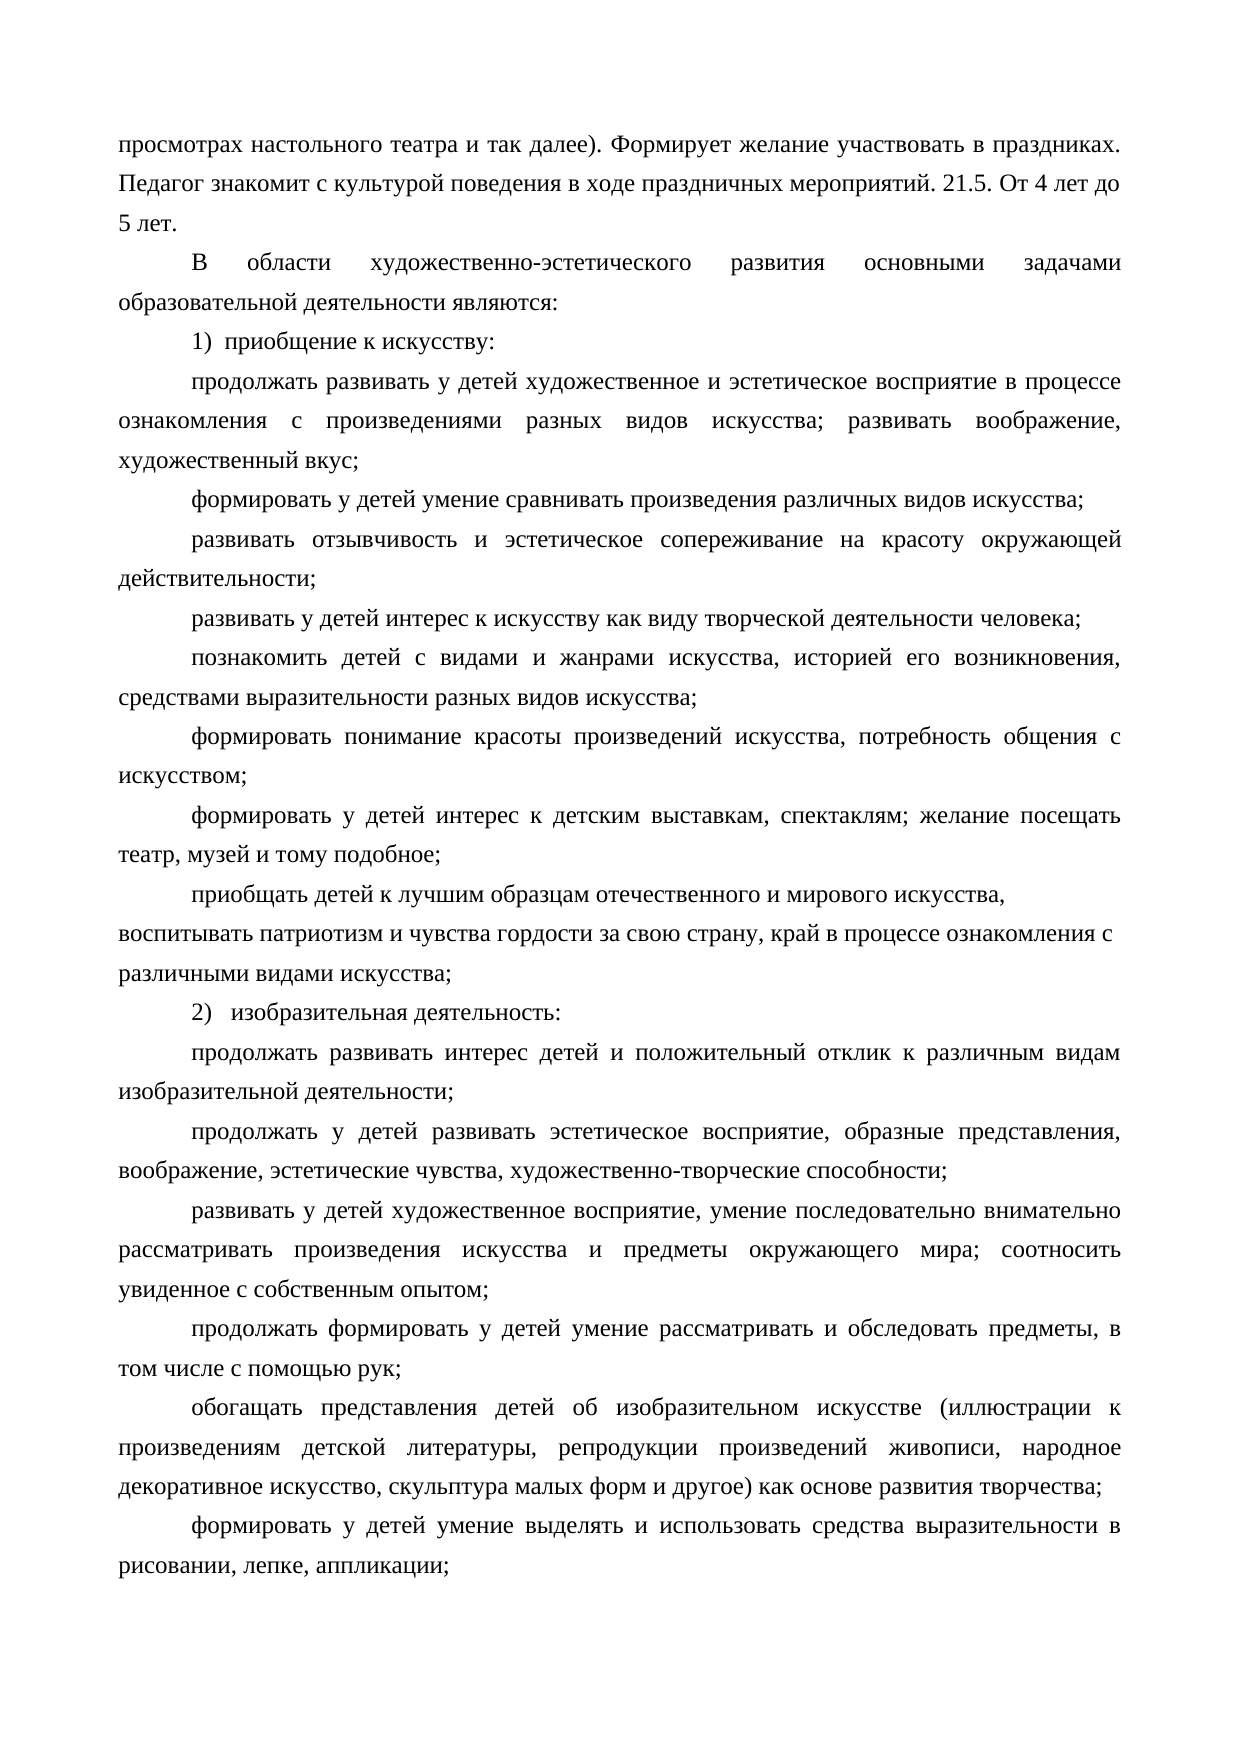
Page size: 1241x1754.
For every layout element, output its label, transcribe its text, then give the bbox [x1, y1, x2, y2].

text развивать у детей художественное восприятие, умение последовательно внимательно рассматривать произведения искусства и предметы окружающего мира; соотносить увиденное с собственным опытом; [118, 1184, 1122, 1302]
text формировать у детей умение выделять и использовать средства выразительности в рисовании, лепке, аппликации; [118, 1500, 1122, 1579]
text развивать отзывчивость и эстетическое сопереживание на красоту окружающей действительности; [118, 513, 1122, 592]
text формировать понимание красоты произведений искусства, потребность общения с искусством; [118, 710, 1122, 789]
text формировать у детей интерес к детским выставкам, спектаклям; желание посещать театр, музей и тому подобное; [118, 789, 1122, 868]
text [118, 118, 1122, 237]
text продолжать развивать у детей художественное и эстетическое восприятие в процессе ознакомления с произведениями разных видов искусства; развивать воображение, художественный вкус; [118, 355, 1122, 473]
text познакомить детей с видами и жанрами искусства, историей его возникновения, средствами выразительности разных видов искусства; [118, 631, 1122, 710]
text формировать у детей умение сравнивать произведения различных видов искусства; [118, 473, 1122, 513]
text продолжать развивать интерес детей и положительный отклик к различным видам изобразительной деятельности; [118, 1026, 1122, 1105]
text приобщать детей к лучшим образцам отечественного и мирового искусства, воспитывать патриотизм и чувства гордости за свою страну, край в процессе ознакомления с различными видами искусства; [118, 868, 1122, 987]
text продолжать формировать у детей умение рассматривать и обследовать предметы, в том числе с помощью рук; [118, 1302, 1122, 1381]
text 2) изобразительная деятельность: [118, 987, 1122, 1026]
text обогащать представления детей об изобразительном искусстве (иллюстрации к произведениям детской литературы, репродукции произведений живописи, народное декоративное искусство, скульптура малых форм и другое) как основе развития творчества; [118, 1381, 1122, 1500]
text В области художественно-эстетического развития основными задачами образовательной деятельности являются: [118, 237, 1122, 316]
text продолжать у детей развивать эстетическое восприятие, образные представления, воображение, эстетические чувства, художественно-творческие способности; [118, 1105, 1122, 1184]
text 1) приобщение к искусству: [118, 316, 1122, 355]
text развивать у детей интерес к искусству как виду творческой деятельности человека; [118, 592, 1122, 631]
